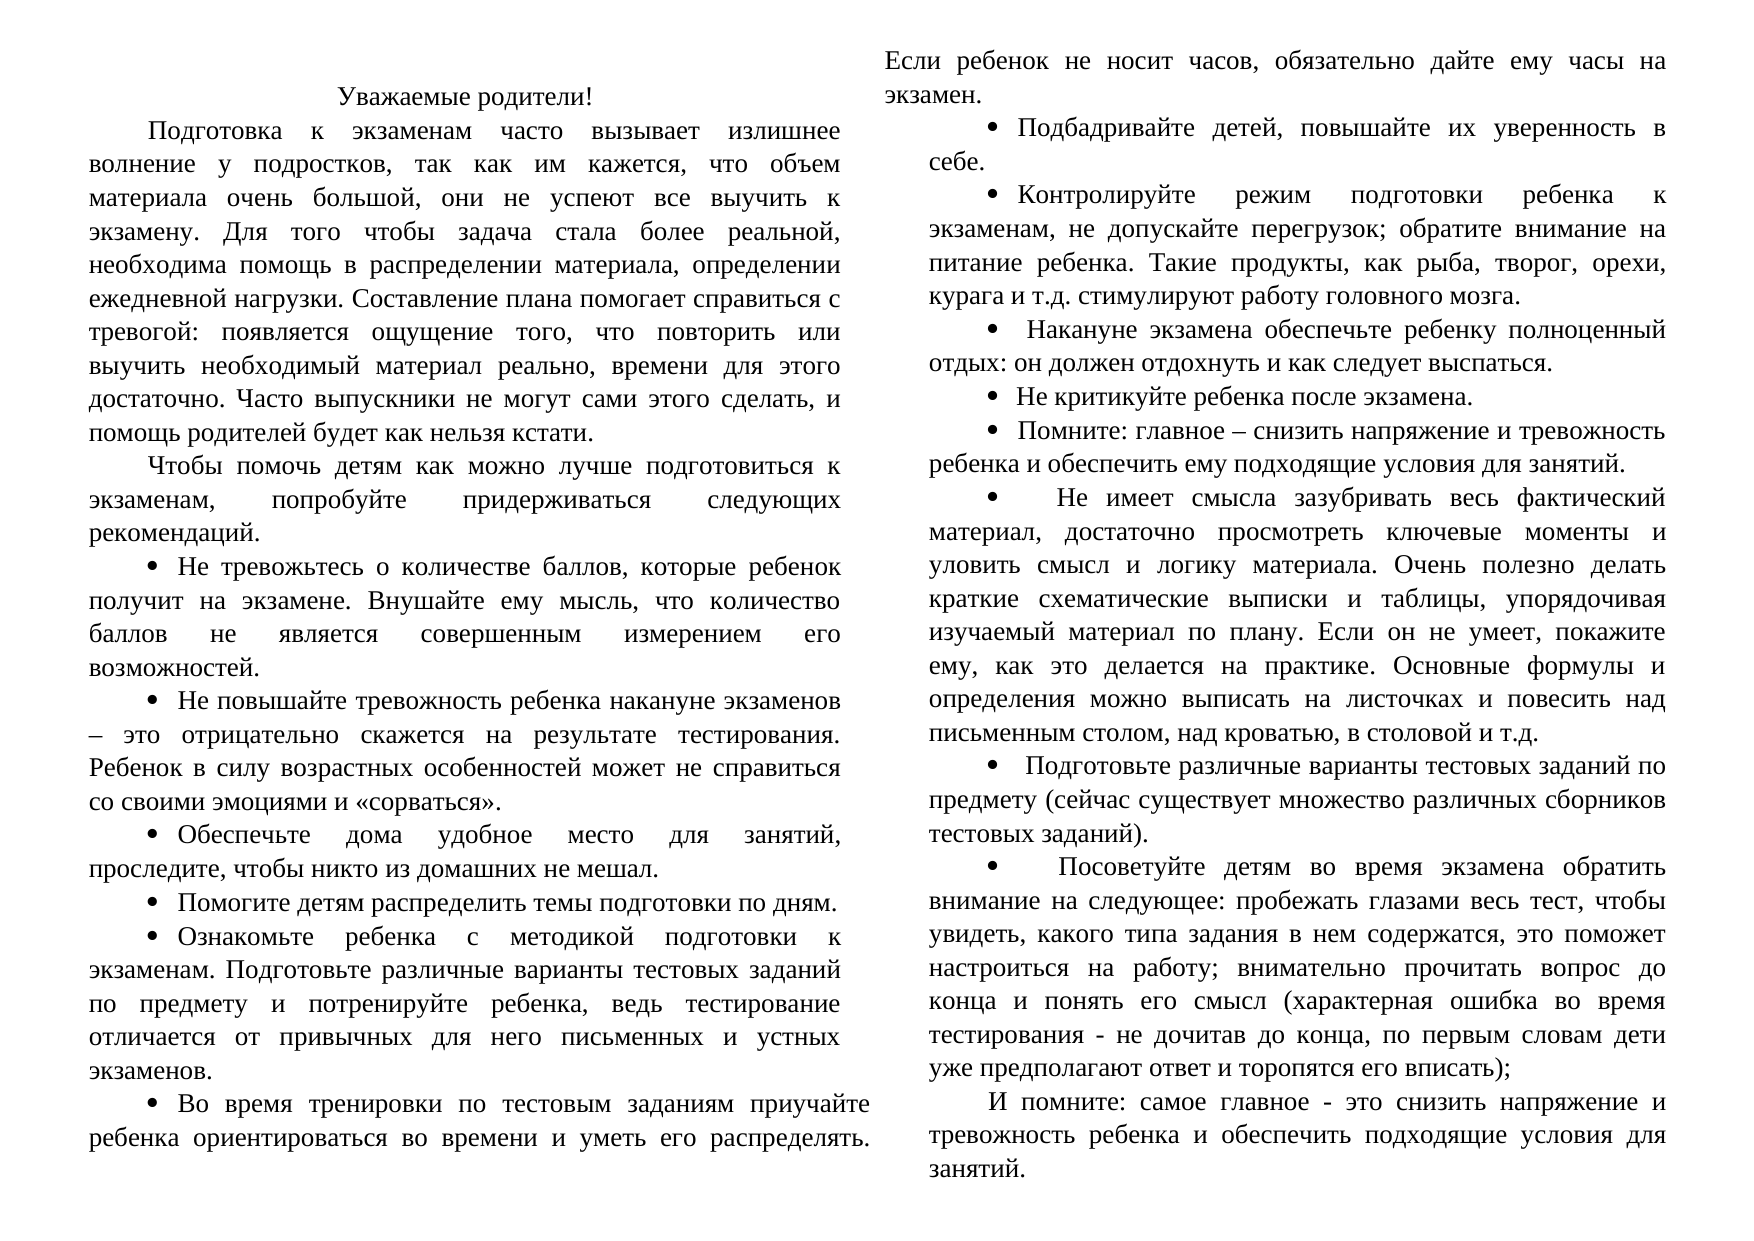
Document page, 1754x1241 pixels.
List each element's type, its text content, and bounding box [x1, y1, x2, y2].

list Обеспечьте дома удобное место для занятий, проследите, чтобы никто из домашних не мешал. [88, 819, 842, 883]
list Подготовьте различные варианты тестовых заданий по предмету (сейчас существует множество различных сборников тестовых заданий). [929, 749, 1667, 848]
list Контролируйте режим подготовки ребенка к экзаменам, не допускайте перегрузок; обратите внимание на питание ребенка. Такие продукты, как рыба, творог, орехи, курага и т.д. стимулируют работу головного мозга. [929, 179, 1667, 311]
list Накануне экзамена обеспечьте ребенку полноценный отдых: он должен отдохнуть и как следует выспаться. [929, 313, 1667, 378]
text И помните: самое главное - это снизить напряжение и тревожность ребенка и обеспечить подходящие условия для занятий. [929, 1085, 1667, 1183]
list Не повышайте тревожность ребенка накануне экзаменов – это отрицательно скажется на результате тестирования. Ребенок в силу возрастных особенностей может не справиться со своими эмоциями и «сорваться». [88, 684, 842, 816]
list Не критикуйте ребенка после экзамена. [929, 380, 1667, 411]
list Не тревожьтесь о количестве баллов, которые ребенок получит на экзамене. Внушайте ему мысль, что количество баллов не является совершенным измерением его возможностей. [88, 550, 842, 682]
list Во время тренировки по тестовым заданиям приучайте ребенка ориентироваться во времени и уметь его распределять. Если ребенок не носит часов, обязательно дайте ему часы на экзамен. [88, 1087, 871, 1152]
text Подготовка к экзаменам часто вызывает излишнее волнение у подростков, так как им кажется, что объем материала очень большой, они не успеют все выучить к экзамену. Для того чтобы задача стала более реальной, необходима помощь в распределении материала, определении ежедневной нагрузки. Составление плана помогает справиться с тревогой: появляется ощущение того, что повторить или выучить необходимый материал реально, времени для этого достаточно. Часто выпускники не могут сами этого сделать, и помощь родителей будет как нельзя кстати. [88, 114, 842, 447]
list Помните: главное – снизить напряжение и тревожность ребенка и обеспечить ему подходящие условия для занятий. [929, 414, 1667, 479]
text Чтобы помочь детям как можно лучше подготовиться к экзаменам, попробуйте придерживаться следующих рекомендаций. [88, 449, 842, 548]
list Не имеет смысла зазубривать весь фактический материал, достаточно просмотреть ключевые моменты и уловить смысл и логику материала. Очень полезно делать краткие схематические выписки и таблицы, упорядочивая изучаемый материал по плану. Если он не умеет, покажите ему, как это делается на практике. Основные формулы и определения можно выписать на листочках и повесить над письменным столом, над кроватью, в столовой и т.д. [929, 481, 1667, 747]
text Уважаемые родители! [88, 81, 842, 112]
list Посоветуйте детям во время экзамена обратить внимание на следующее: пробежать глазами весь тест, чтобы увидеть, какого типа задания в нем содержатся, это поможет настроиться на работу; внимательно прочитать вопрос до конца и понять его смысл (характерная ошибка во время тестирования - не дочитав до конца, по первым словам дети уже предполагают ответ и торопятся его вписать); [929, 850, 1667, 1083]
list Подбадривайте детей, повышайте их уверенность в себе. [929, 111, 1667, 176]
list Помогите детям распределить темы подготовки по дням. [88, 886, 842, 917]
list Во время тренировки по тестовым заданиям приучайте ребенка ориентироваться во времени и уметь его распределять. Если ребенок не носит часов, обязательно дайте ему часы на экзамен. [884, 44, 1667, 109]
list Ознакомьте ребенка с методикой подготовки к экзаменам. Подготовьте различные варианты тестовых заданий по предмету и потренируйте ребенка, ведь тестирование отличается от привычных для него письменных и устных экзаменов. [88, 919, 842, 1085]
